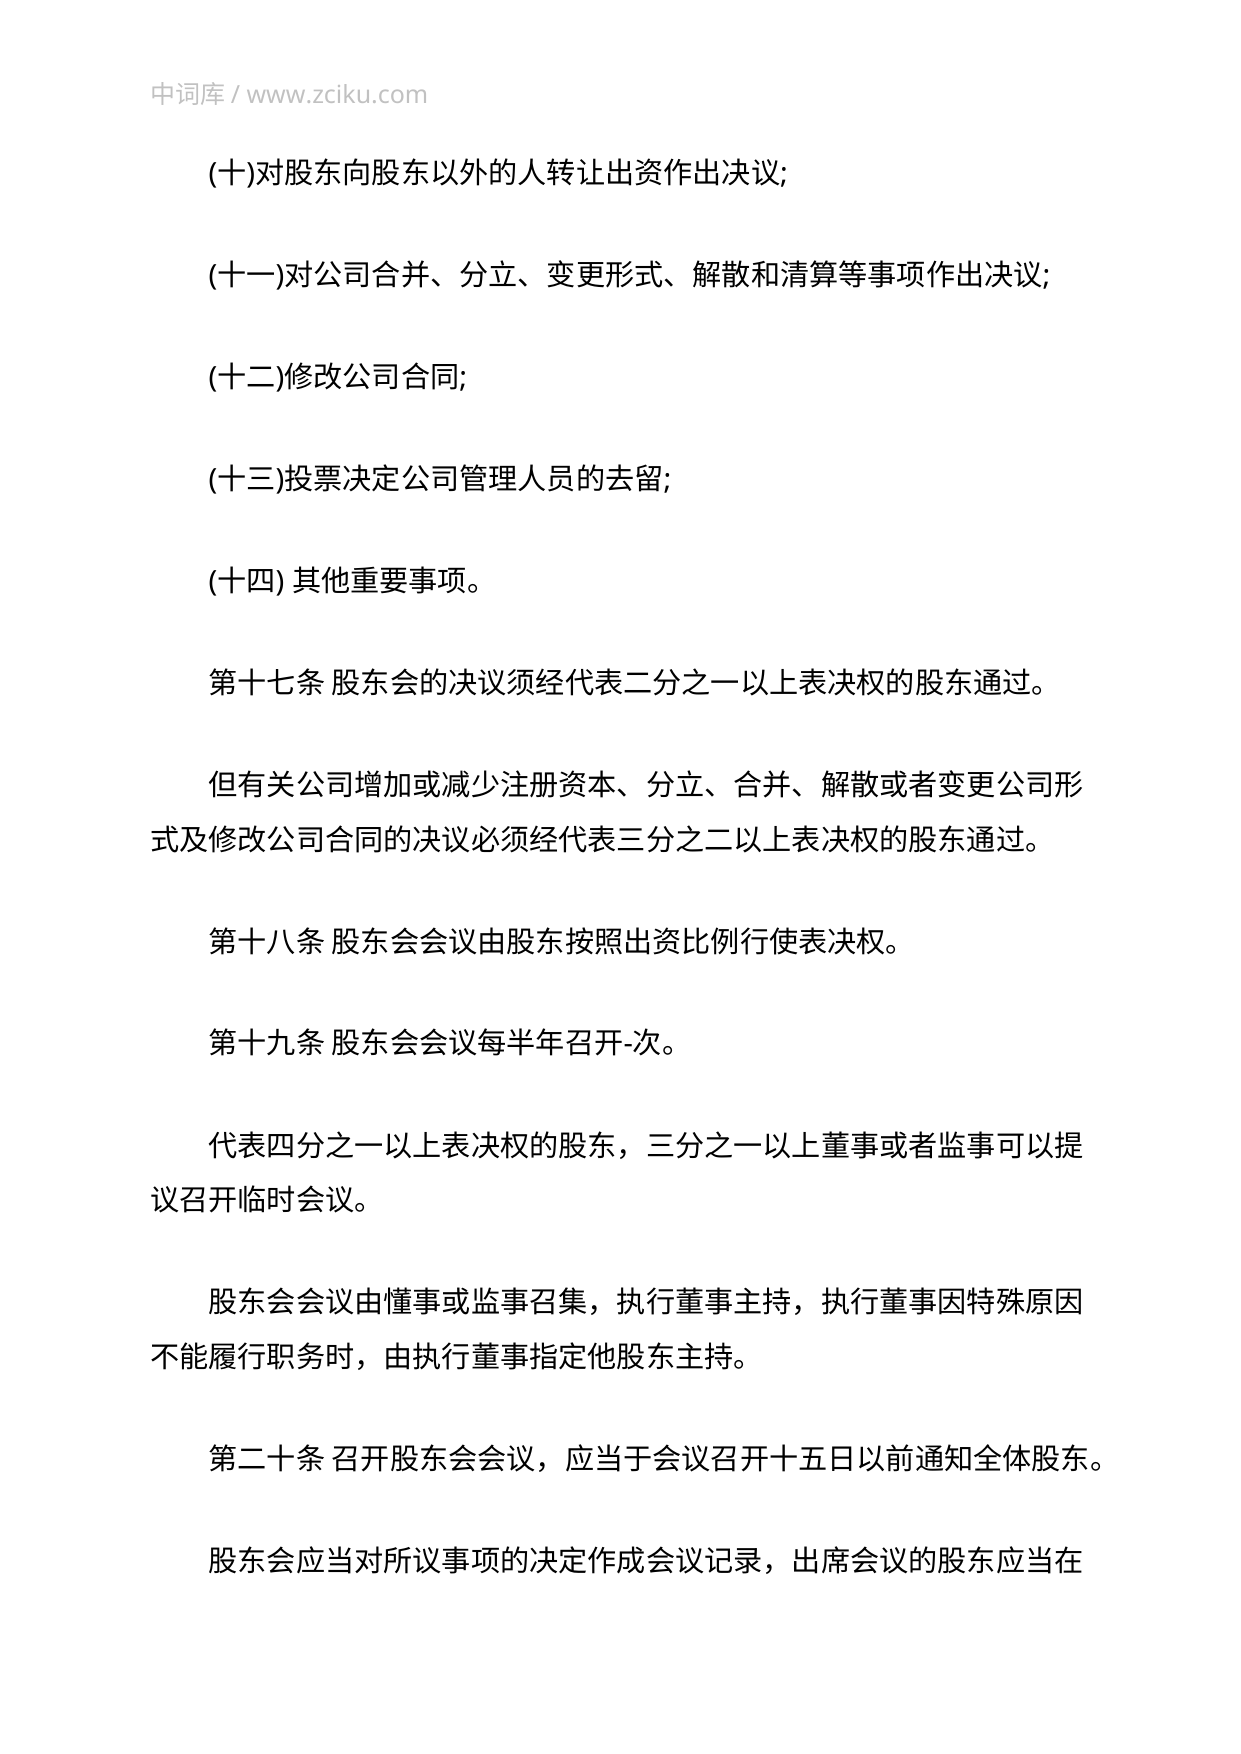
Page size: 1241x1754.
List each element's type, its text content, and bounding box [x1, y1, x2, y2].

text (十三)投票决定公司管理人员的去留; [150, 456, 1090, 498]
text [150, 1537, 1090, 1579]
text 第十九条 股东会会议每半年召开-次。 [150, 1020, 1090, 1062]
text 第二十条 召开股东会会议，应当于会议召开十五日以前通知全体股东。 [150, 1435, 1090, 1478]
text 第十八条 股东会会议由股东按照出资比例行使表决权。 [150, 918, 1090, 961]
text (十)对股东向股东以外的人转让出资作出决议; [150, 150, 1090, 192]
text 股东会会议由懂事或监事召集，执行董事主持，执行董事因特殊原因不能履行职务时，由执行董事指定他股东主持。 [150, 1279, 1090, 1376]
text (十二)修改公司合同; [150, 354, 1090, 396]
text 第十七条 股东会的决议须经代表二分之一以上表决权的股东通过。 [150, 660, 1090, 702]
text (十四) 其他重要事项。 [150, 558, 1090, 600]
text 代表四分之一以上表决权的股东，三分之一以上董事或者监事可以提议召开临时会议。 [150, 1122, 1090, 1219]
text (十一)对公司合并、分立、变更形式、解散和清算等事项作出决议; [150, 252, 1090, 294]
text 但有关公司增加或减少注册资本、分立、合并、解散或者变更公司形式及修改公司合同的决议必须经代表三分之二以上表决权的股东通过。 [150, 762, 1090, 859]
